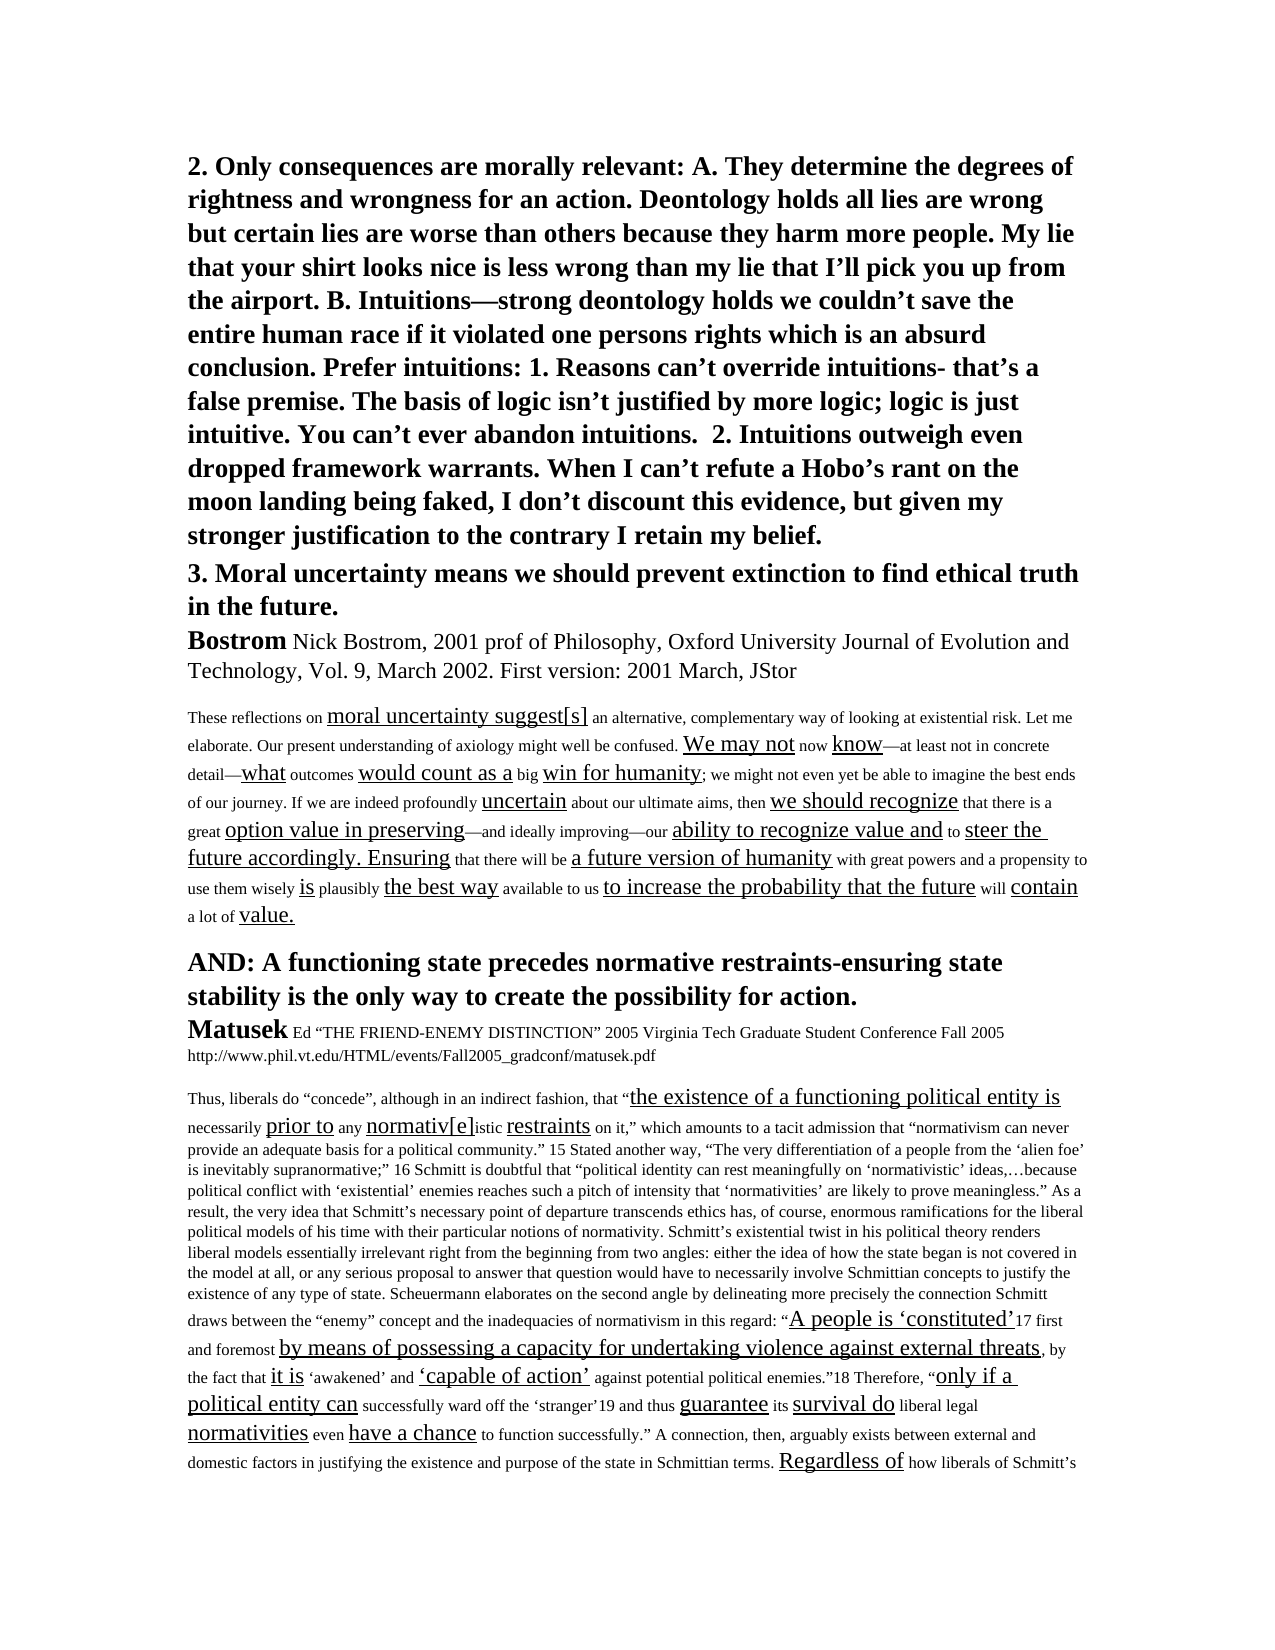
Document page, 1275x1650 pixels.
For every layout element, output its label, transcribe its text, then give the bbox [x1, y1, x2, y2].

subtitle 2. Only consequences are morally relevant: A. They determine the degrees of rightness and wrongness for an action. Deontology holds all lies are wrong but certain lies are worse than others because they harm more people. My lie that your shirt looks nice is less wrong than my lie that I’ll pick you up from the airport. B. Intuitions—strong deontology holds we couldn’t save the entire human race if it violated one persons rights which is an absurd conclusion. Prefer intuitions: 1. Reasons can’t override intuitions- that’s a false premise. The basis of logic isn’t justified by more logic; logic is just intuitive. You can’t ever abandon intuitions. 2. Intuitions outweigh even dropped framework warrants. When I can’t refute a Hobo’s rant on the moon landing being faked, I don’t discount this evidence, but given my stronger justification to the contrary I retain my belief. [187, 150, 1087, 550]
text Matusek Ed “THE FRIEND-ENEMY DISTINCTION” 2005 Virginia Tech Graduate Student Conference Fall 2005 http://www.phil.vt.edu/HTML/events/Fall2005_gradconf/matusek.pdf [187, 1013, 1087, 1065]
text Bostrom Nick Bostrom, 2001 prof of Philosophy, Oxford University Journal of Evolution and Technology, Vol. 9, March 2002. First version: 2001 March, JStor [187, 624, 1087, 683]
text These reflections on moral uncertainty suggest[s] an alternative, complementary way of looking at existential risk. Let me elaborate. Our present understanding of axiology might well be confused. We may not now know—at least not in concrete detail—what outcomes would count as a big win for humanity; we might not even yet be able to imagine the best ends of our journey. If we are indeed profoundly uncertain about our ultimate aims, then we should recognize that there is a great option value in preserving—and ideally improving—our ability to recognize value and to steer the future accordingly. Ensuring that there will be a future version of humanity with great powers and a propensity to use them wisely is plausibly the best way available to us to increase the probability that the future will contain a lot of value. [187, 702, 1087, 927]
subtitle AND: A functioning state precedes normative restraints-ensuring state stability is the only way to create the possibility for action. [187, 946, 1087, 1011]
subtitle 3. Moral uncertainty means we should prevent extinction to find ethical truth in the future. [187, 557, 1087, 621]
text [187, 1083, 1087, 1474]
